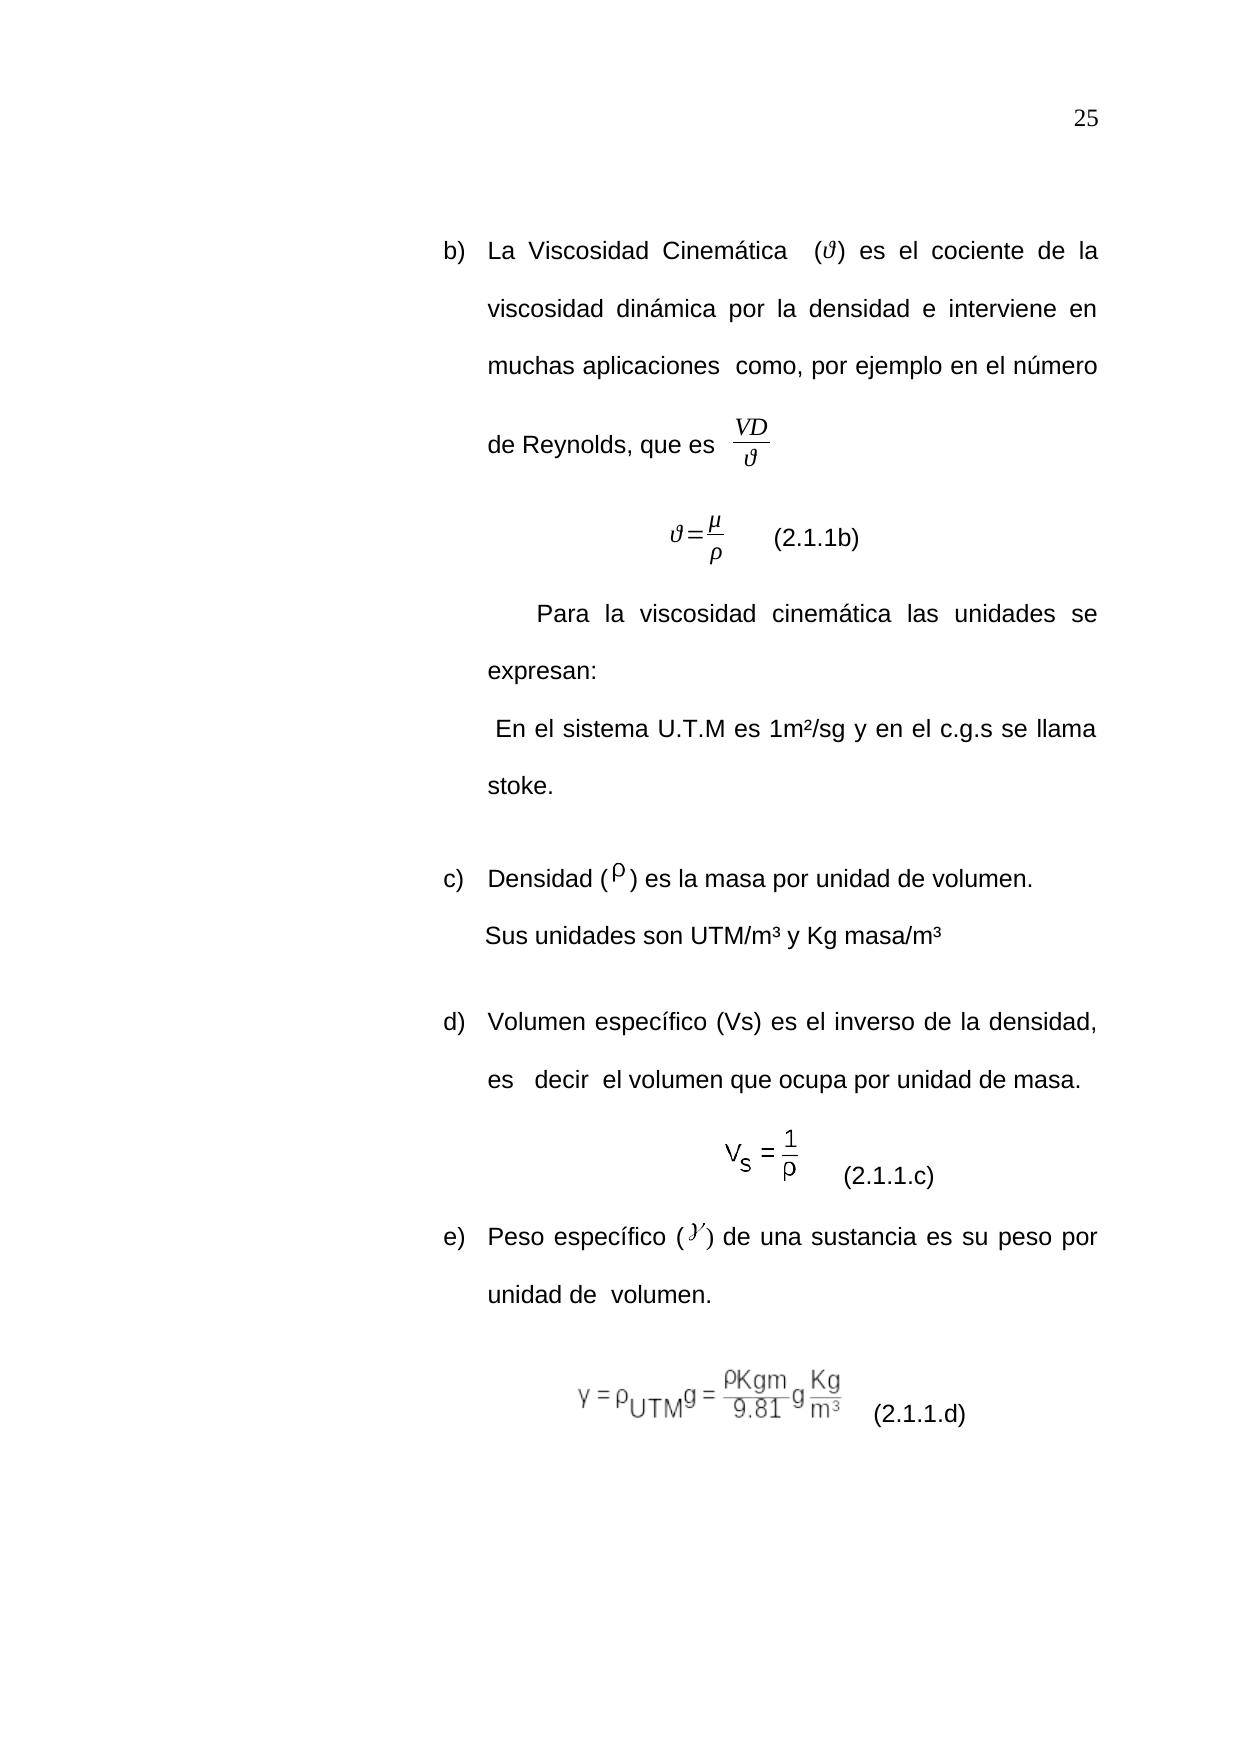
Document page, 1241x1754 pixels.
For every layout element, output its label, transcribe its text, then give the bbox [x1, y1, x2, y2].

list Densidad () es la masa por unidad de volumen. [443, 857, 1098, 892]
text Para la viscosidad cinemática las unidades se expresan: [443, 598, 1098, 685]
text (2.1.1b) [443, 506, 1098, 565]
list Peso específico () de una sustancia es su peso por unidad de volumen. [443, 1219, 1098, 1308]
list Volumen específico (Vs) es el inverso de la densidad, es decir el volumen que ocupa por unidad de masa. [443, 1007, 1098, 1093]
text Sus unidades son UTM/m³ y Kg masa/m³ [443, 921, 1098, 950]
list La Viscosidad Cinemática () es el cociente de la viscosidad dinámica por la densidad e interviene en muchas aplicaciones como, por ejemplo en el número de Reynolds, que es [443, 236, 1098, 472]
text (2.1.1.c) [443, 1122, 1098, 1190]
text En el sistema U.T.M es 1m²/sg y en el c.g.s se llama stoke. [443, 713, 1098, 800]
text (2.1.1.d) [443, 1366, 1098, 1428]
